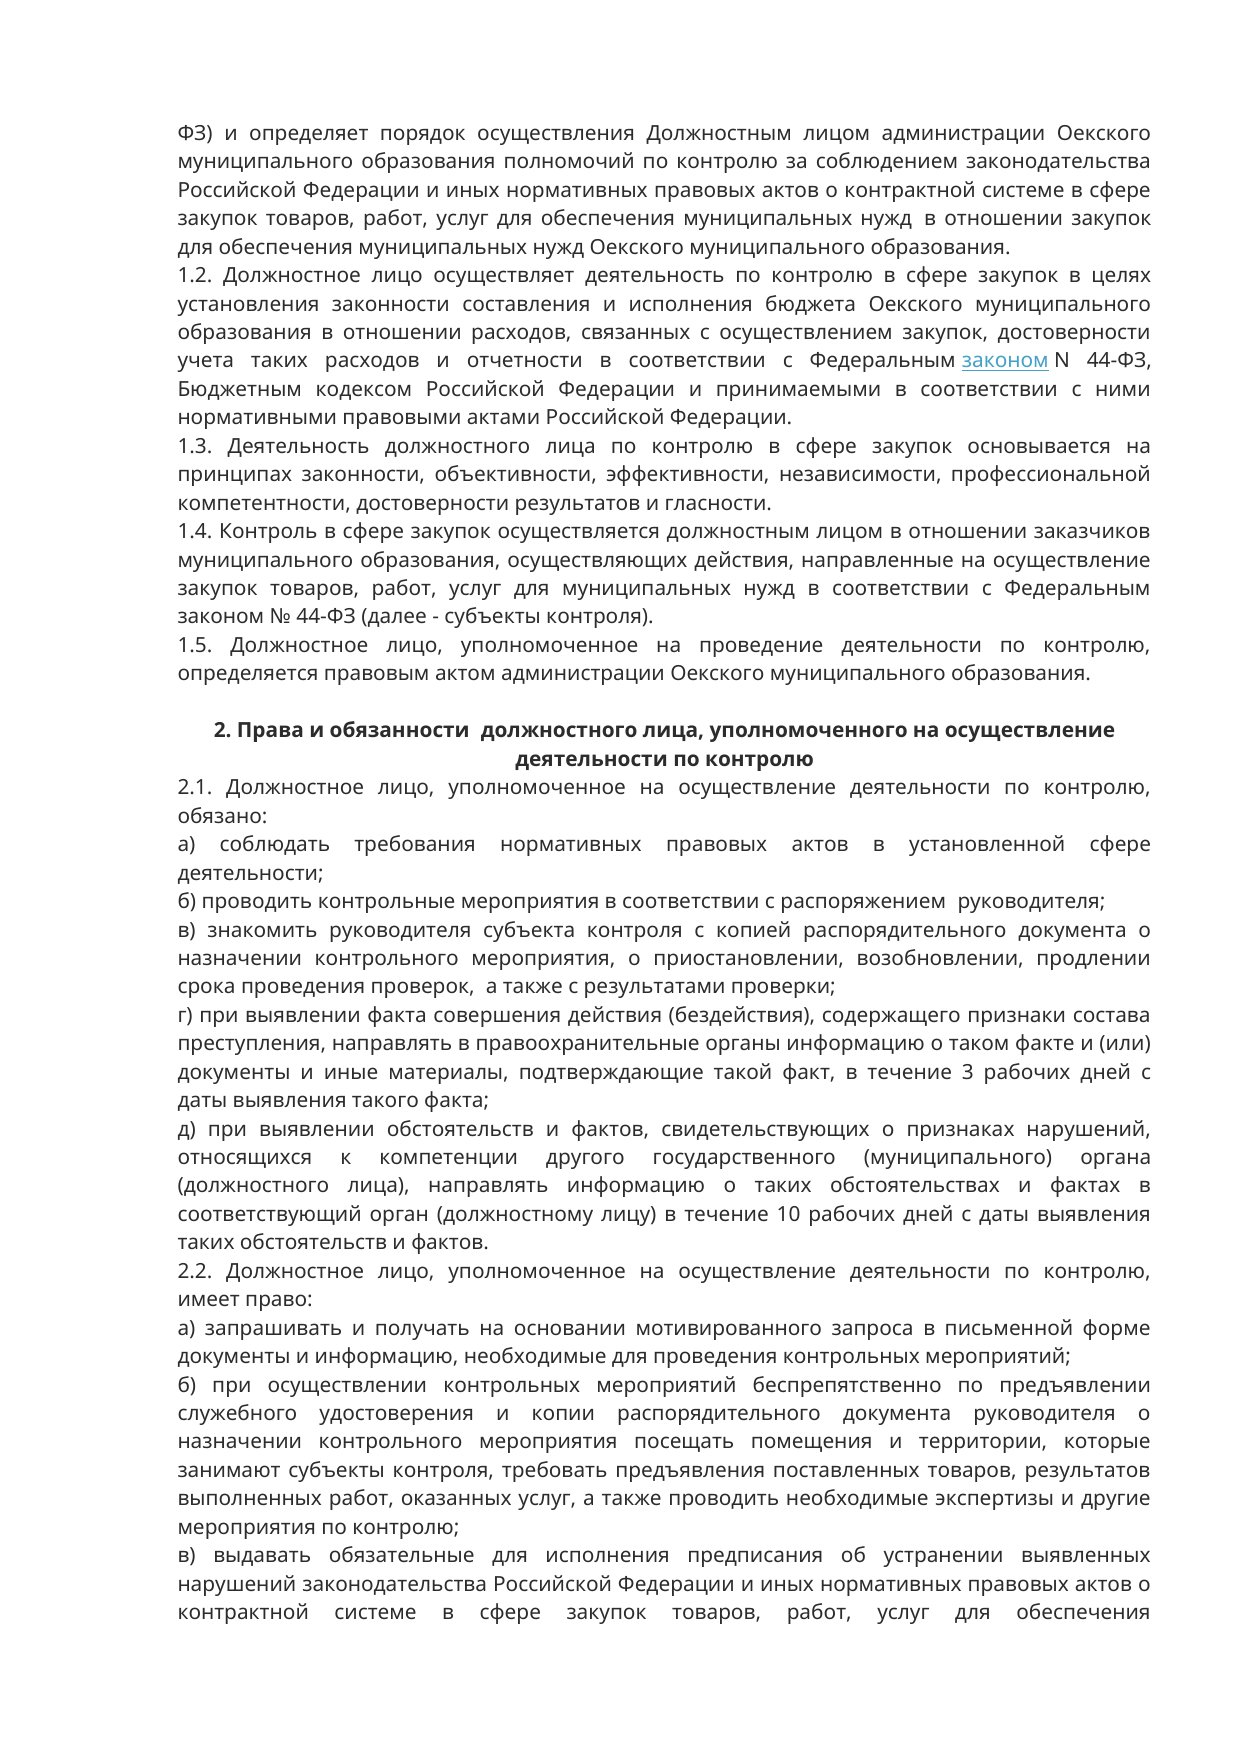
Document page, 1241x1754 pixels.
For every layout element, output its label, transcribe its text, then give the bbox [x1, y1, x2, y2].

text а) соблюдать требования нормативных правовых актов в установленной сфере деятельности; [177, 829, 1152, 886]
text 2.2. Должностное лицо, уполномоченное на осуществление деятельности по контролю, имеет право: [177, 1256, 1152, 1313]
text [177, 1540, 1152, 1626]
text 2.1. Должностное лицо, уполномоченное на осуществление деятельности по контролю, обязано: [177, 772, 1152, 829]
text 1.4. Контроль в сфере закупок осуществляется должностным лицом в отношении заказчиков муниципального образования, осуществляющих действия, направленные на осуществление закупок товаров, работ, услуг для муниципальных нужд в соответствии с Федеральным законом № 44-ФЗ (далее - субъекты контроля). [177, 516, 1152, 630]
text 2. Права и обязанности должностного лица, уполномоченного на осуществление деятельности по контролю [177, 716, 1152, 772]
text 1.2. Должностное лицо осуществляет деятельность по контролю в сфере закупок в целях установления законности составления и исполнения бюджета Оекского муниципального образования в отношении расходов, связанных с осуществлением закупок, достоверности учета таких расходов и отчетности в соответствии с Федеральным законом N 44-ФЗ, Бюджетным кодексом Российской Федерации и принимаемыми в соответствии с ними нормативными правовыми актами Российской Федерации. [177, 260, 1152, 431]
text 1.3. Деятельность должностного лица по контролю в сфере закупок основывается на принципах законности, объективности, эффективности, независимости, профессиональной компетентности, достоверности результатов и гласности. [177, 431, 1152, 516]
text в) знакомить руководителя субъекта контроля с копией распорядительного документа о назначении контрольного мероприятия, о приостановлении, возобновлении, продлении срока проведения проверок, а также с результатами проверки; [177, 915, 1152, 1000]
text б) при осуществлении контрольных мероприятий беспрепятственно по предъявлении служебного удостоверения и копии распорядительного документа руководителя о назначении контрольного мероприятия посещать помещения и территории, которые занимают субъекты контроля, требовать предъявления поставленных товаров, результатов выполненных работ, оказанных услуг, а также проводить необходимые экспертизы и другие мероприятия по контролю; [177, 1370, 1152, 1540]
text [177, 118, 1152, 260]
text д) при выявлении обстоятельств и фактов, свидетельствующих о признаках нарушений, относящихся к компетенции другого государственного (муниципального) органа (должностного лица), направлять информацию о таких обстоятельствах и фактах в соответствующий орган (должностному лицу) в течение 10 рабочих дней с даты выявления таких обстоятельств и фактов. [177, 1114, 1152, 1256]
text 1.5. Должностное лицо, уполномоченное на проведение деятельности по контролю, определяется правовым актом администрации Оекского муниципального образования. [177, 630, 1152, 687]
text г) при выявлении факта совершения действия (бездействия), содержащего признаки состава преступления, направлять в правоохранительные органы информацию о таком факте и (или) документы и иные материалы, подтверждающие такой факт, в течение 3 рабочих дней с даты выявления такого факта; [177, 1000, 1152, 1114]
text а) запрашивать и получать на основании мотивированного запроса в письменной форме документы и информацию, необходимые для проведения контрольных мероприятий; [177, 1313, 1152, 1370]
text б) проводить контрольные мероприятия в соответствии с распоряжением руководителя; [177, 886, 1152, 915]
